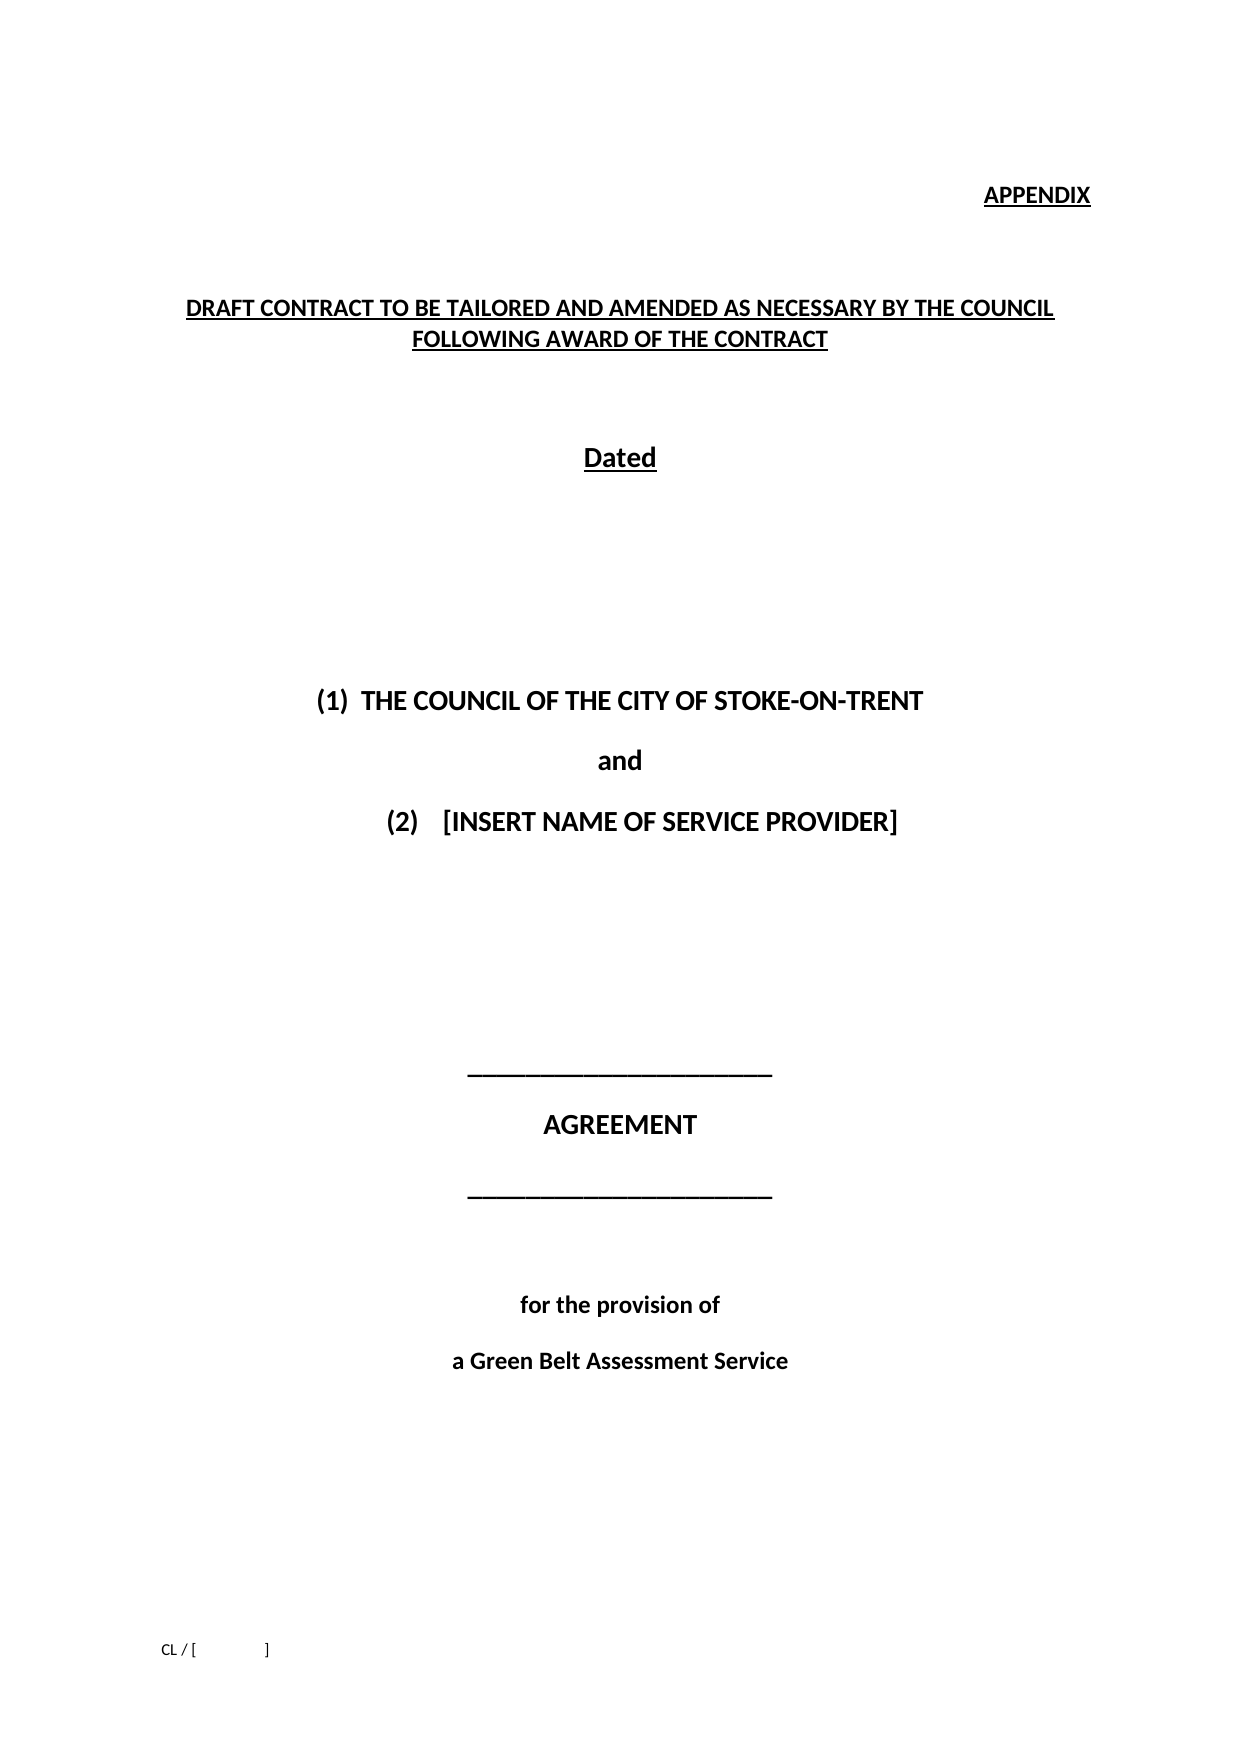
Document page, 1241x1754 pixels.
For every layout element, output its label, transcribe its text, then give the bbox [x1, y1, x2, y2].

text and [150, 742, 1090, 778]
text APPENDIX [150, 179, 1090, 210]
text for the provision of [150, 1288, 1090, 1319]
text DRAFT CONTRACT TO BE TAILORED AND AMENDED AS NECESSARY BY THE COUNCIL FOLLOWING AWARD OF THE CONTRACT [150, 291, 1090, 354]
text AGREEMENT [150, 1106, 1090, 1142]
text _____________________ [250, 1167, 990, 1202]
text a Green Belt Assessment Service [150, 1344, 1090, 1376]
list [INSERT NAME OF SERVICE PROVIDER] [194, 803, 1090, 839]
text _____________________ [250, 1046, 990, 1081]
text Dated [150, 439, 1090, 475]
text (1) THE COUNCIL OF THE CITY OF STOKE-ON-TRENT [150, 682, 1090, 717]
